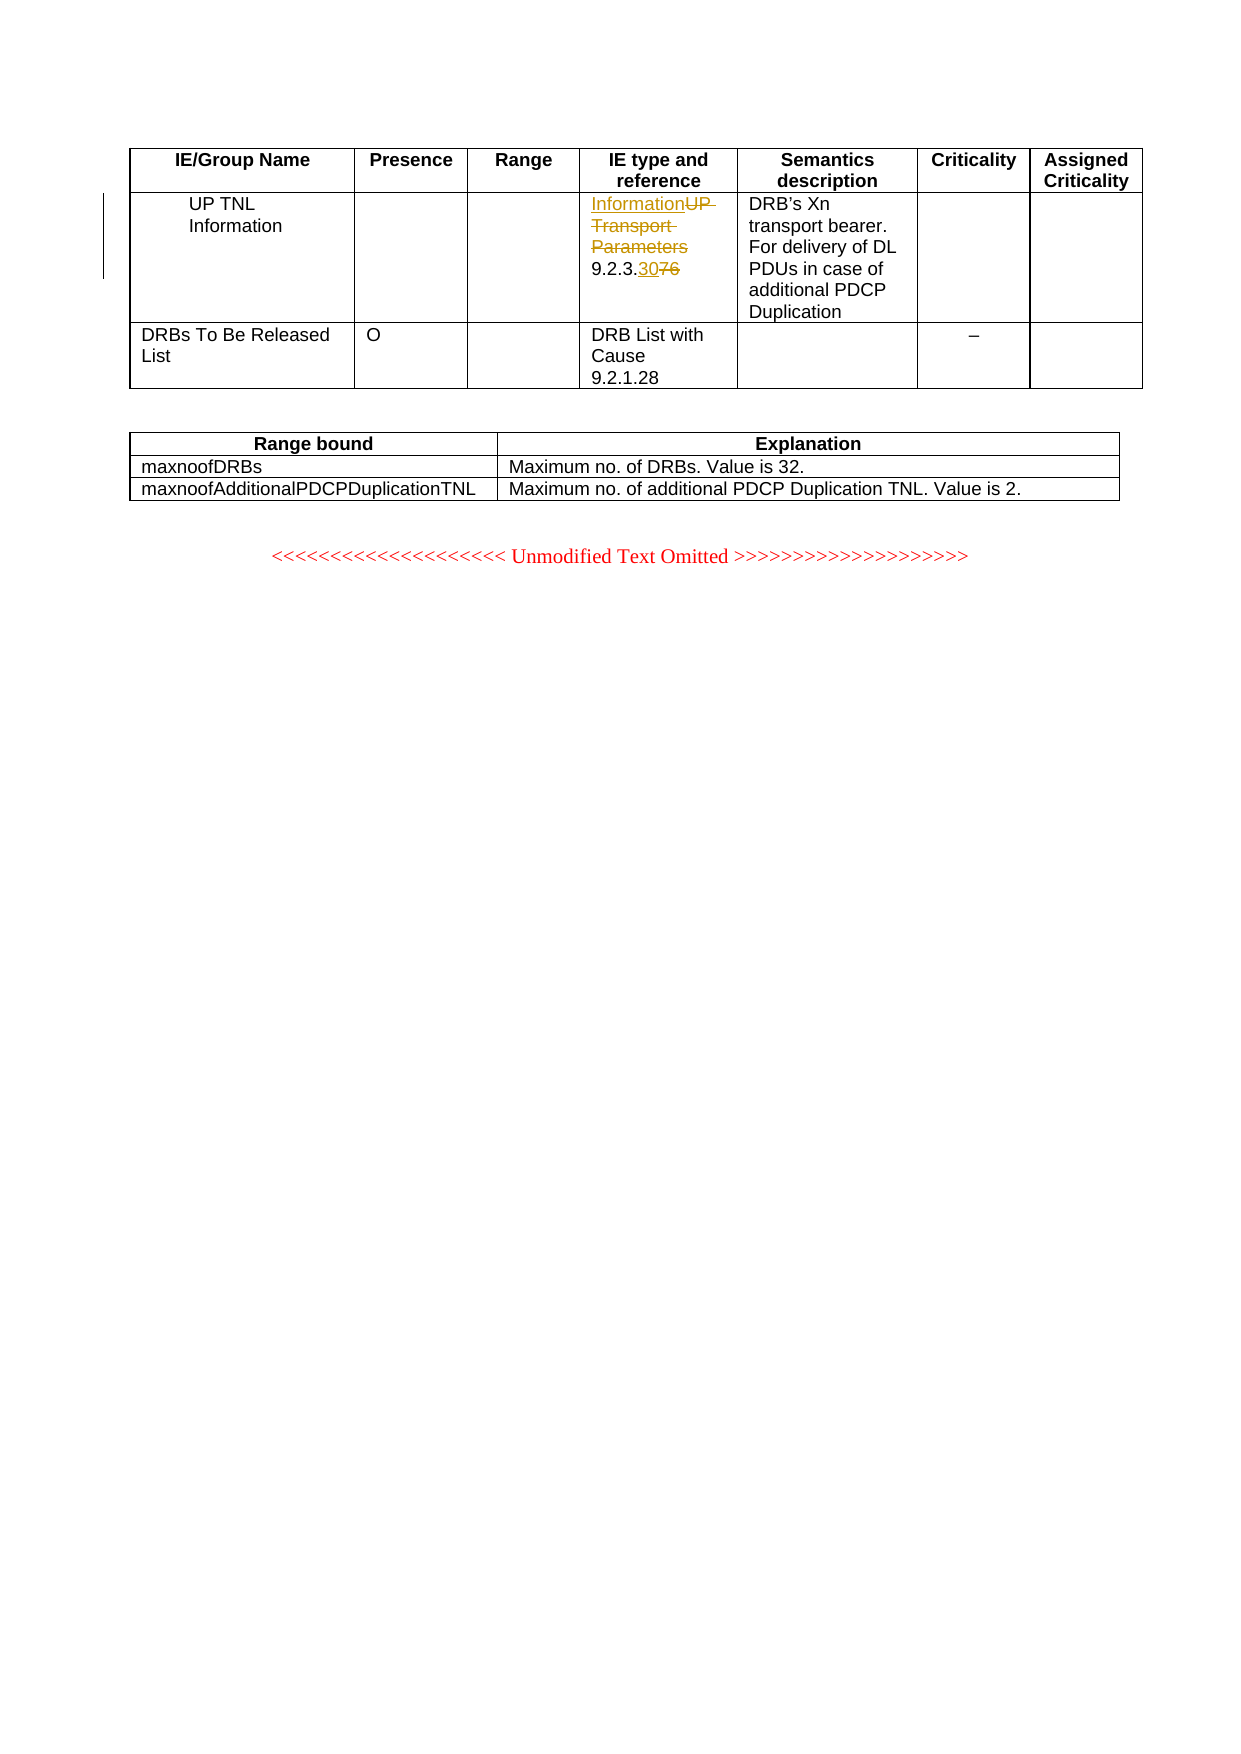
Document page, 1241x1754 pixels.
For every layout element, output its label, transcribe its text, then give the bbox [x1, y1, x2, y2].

table_header IE/Group Name [131, 149, 354, 192]
table_cell DRBs To Be Released List [131, 323, 354, 388]
table_cell maxnoofDRBs [131, 456, 497, 477]
table_cell [468, 323, 579, 388]
table_cell O [355, 323, 467, 388]
table_header IE type and reference [580, 149, 737, 192]
table_cell DRB List with Cause 9.2.1.28 [580, 323, 737, 388]
table_cell Maximum no. of DRBs. Value is 32. [498, 456, 1119, 477]
table_header Range [468, 149, 579, 192]
table_header Semantics description [738, 149, 917, 192]
table_cell [1031, 193, 1142, 322]
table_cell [738, 193, 917, 322]
table_cell Maximum no. of additional PDCP Duplication TNL. Value is 2. [498, 478, 1119, 500]
table_header Criticality [918, 149, 1029, 192]
table_cell [468, 193, 579, 322]
table_cell – [918, 323, 1029, 388]
table_cell [738, 323, 917, 388]
table_header Presence [355, 149, 467, 192]
table_cell [1031, 323, 1142, 388]
table_header Explanation [498, 433, 1119, 454]
table_cell maxnoofAdditionalPDCPDuplicationTNL [131, 478, 497, 500]
table_cell – [918, 193, 1029, 322]
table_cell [131, 193, 354, 322]
table_cell M [355, 193, 467, 322]
table_header Range bound [131, 433, 497, 454]
table_cell 9.2.3. [580, 193, 737, 322]
text <<<<<<<<<<<<<<<<<<<< Unmodified Text Omitted >>>>>>>>>>>>>>>>>>>> [118, 543, 1122, 568]
table_header Assigned Criticality [1031, 149, 1142, 192]
